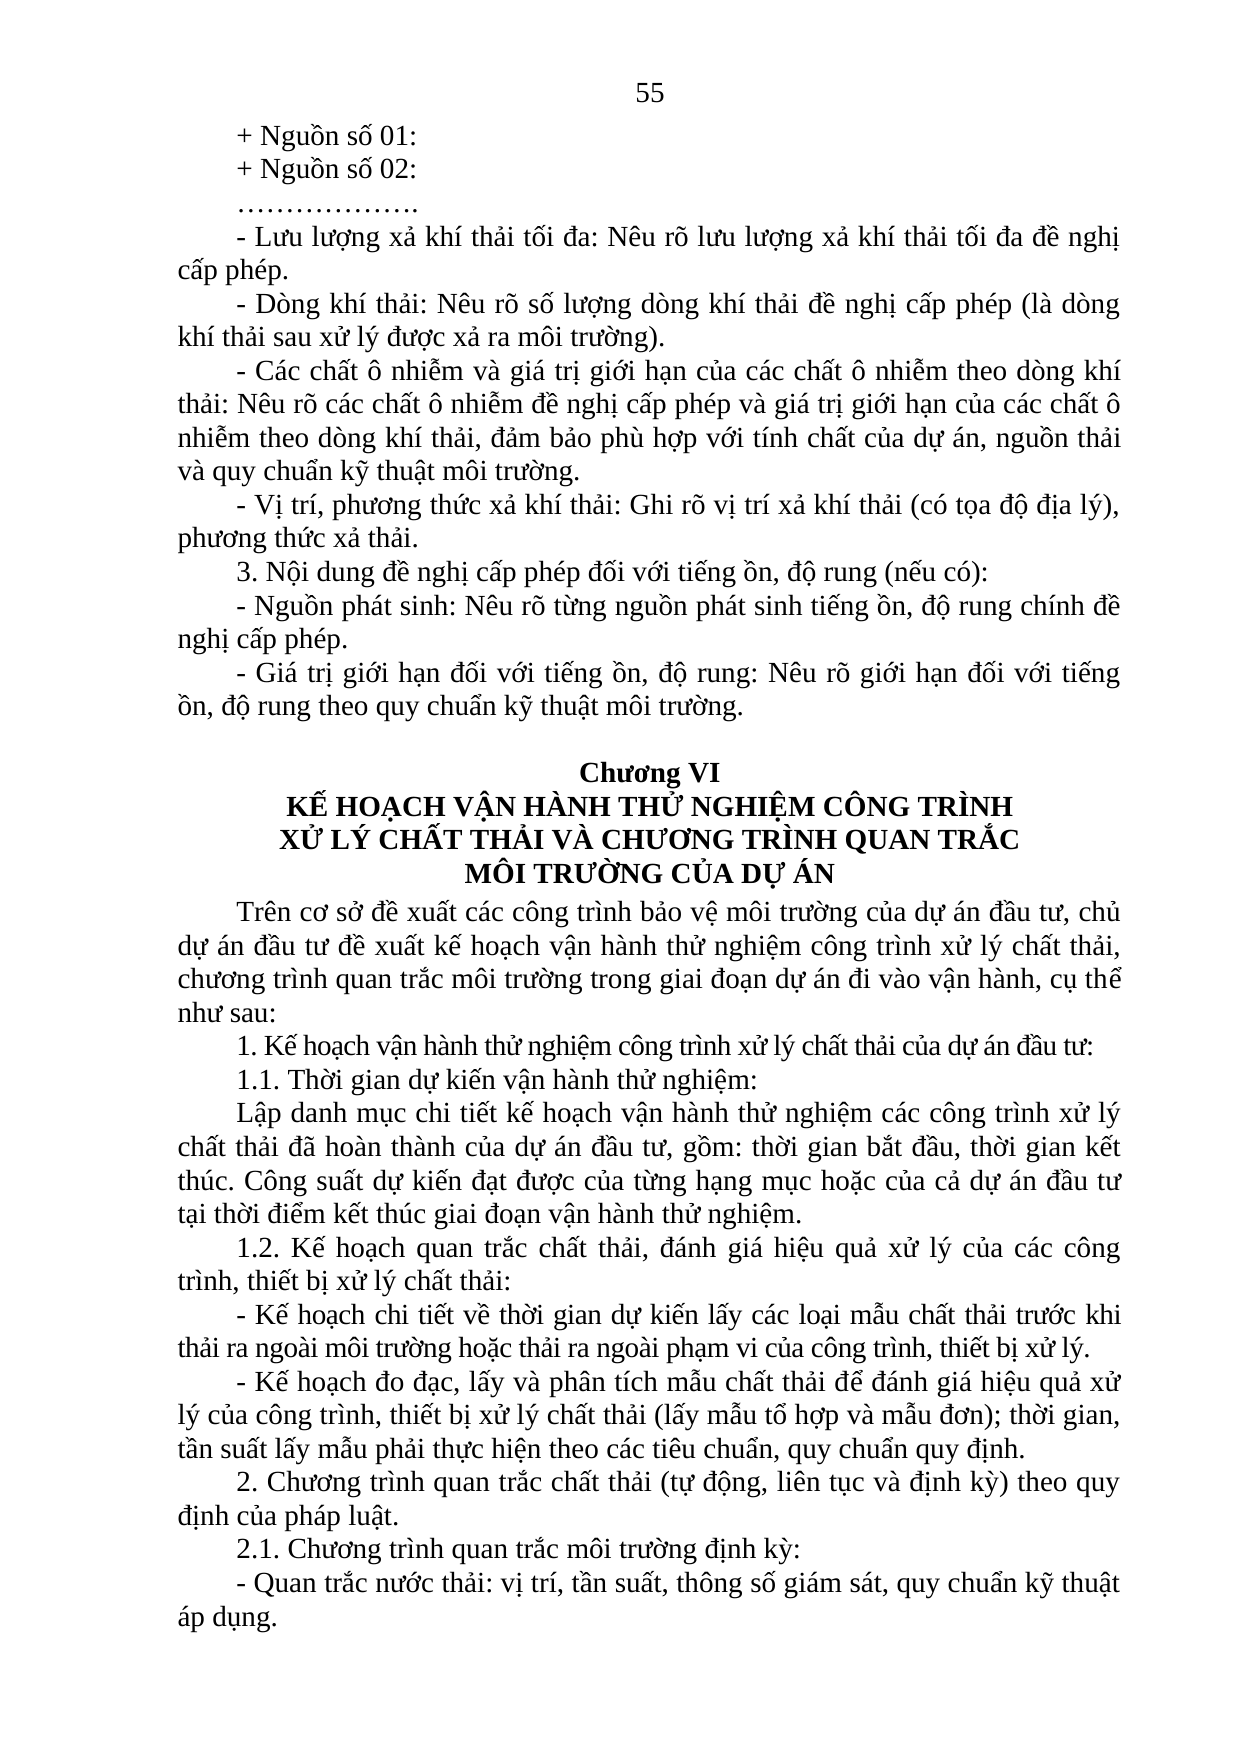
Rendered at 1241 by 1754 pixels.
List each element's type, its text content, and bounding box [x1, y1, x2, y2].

text 2.1. Chương trình quan trắc môi trường định kỳ: [177, 1532, 1122, 1565]
text XỬ LÝ CHẤT THẢI VÀ CHƯƠNG TRÌNH QUAN TRẮC [177, 822, 1122, 856]
text Trên cơ sở đề xuất các công trình bảo vệ môi trường của dự án đầu tư, chủ dự án đầu tư đề xuất kế hoạch vận hành thử nghiệm công trình xử lý chất thải, chương trình quan trắc môi trường trong giai đoạn dự án đi vào vận hành, cụ thể như sau: [177, 894, 1122, 1028]
text - Các chất ô nhiễm và giá trị giới hạn của các chất ô nhiễm theo dòng khí thải: Nêu rõ các chất ô nhiễm đề nghị cấp phép và giá trị giới hạn của các chất ô nhiễm theo dòng khí thải, đảm bảo phù hợp với tính chất của dự án, nguồn thải và quy chuẩn kỹ thuật môi trường. [177, 353, 1122, 487]
text ………………. [177, 185, 1122, 219]
text 1.2. Kế hoạch quan trắc chất thải, đánh giá hiệu quả xử lý của các công trình, thiết bị xử lý chất thải: [177, 1230, 1122, 1297]
text 3. Nội dung đề nghị cấp phép đối với tiếng ồn, độ rung (nếu có): [177, 554, 1122, 588]
text MÔI TRƯỜNG CỦA DỰ ÁN [177, 856, 1122, 889]
text 1. Kế hoạch vận hành thử nghiệm công trình xử lý chất thải của dự án đầu tư: [177, 1028, 1122, 1062]
text - Vị trí, phương thức xả khí thải: Ghi rõ vị trí xả khí thải (có tọa độ địa lý), phương thức xả thải. [177, 487, 1122, 554]
text - Lưu lượng xả khí thải tối đa: Nêu rõ lưu lượng xả khí thải tối đa đề nghị cấp phép. [177, 219, 1122, 286]
text + Nguồn số 01: [177, 118, 1122, 152]
text - Kế hoạch đo đạc, lấy và phân tích mẫu chất thải để đánh giá hiệu quả xử lý của công trình, thiết bị xử lý chất thải (lấy mẫu tổ hợp và mẫu đơn); thời gian, tần suất lấy mẫu phải thực hiện theo các tiêu chuẩn, quy chuẩn quy định. [177, 1364, 1122, 1464]
text - Dòng khí thải: Nêu rõ số lượng dòng khí thải đề nghị cấp phép (là dòng khí thải sau xử lý được xả ra môi trường). [177, 286, 1122, 353]
text Chương VI [177, 755, 1122, 789]
text KẾ HOẠCH VẬN HÀNH THỬ NGHIỆM CÔNG TRÌNH [177, 789, 1122, 822]
text - Giá trị giới hạn đối với tiếng ồn, độ rung: Nêu rõ giới hạn đối với tiếng ồn, độ rung theo quy chuẩn kỹ thuật môi trường. [177, 655, 1122, 722]
text - Kế hoạch chi tiết về thời gian dự kiến lấy các loại mẫu chất thải trước khi thải ra ngoài môi trường hoặc thải ra ngoài phạm vi của công trình, thiết bị xử lý. [177, 1297, 1122, 1364]
text + Nguồn số 02: [177, 152, 1122, 185]
text - Nguồn phát sinh: Nêu rõ từng nguồn phát sinh tiếng ồn, độ rung chính đề nghị cấp phép. [177, 588, 1122, 655]
text Lập danh mục chi tiết kế hoạch vận hành thử nghiệm các công trình xử lý chất thải đã hoàn thành của dự án đầu tư, gồm: thời gian bắt đầu, thời gian kết thúc. Công suất dự kiến đạt được của từng hạng mục hoặc của cả dự án đầu tư tại thời điểm kết thúc giai đoạn vận hành thử nghiệm. [177, 1096, 1122, 1230]
text 2. Chương trình quan trắc chất thải (tự động, liên tục và định kỳ) theo quy định của pháp luật. [177, 1464, 1122, 1532]
text 1.1. Thời gian dự kiến vận hành thử nghiệm: [177, 1062, 1122, 1096]
text - Quan trắc nước thải: vị trí, tần suất, thông số giám sát, quy chuẩn kỹ thuật áp dụng. [177, 1565, 1122, 1632]
